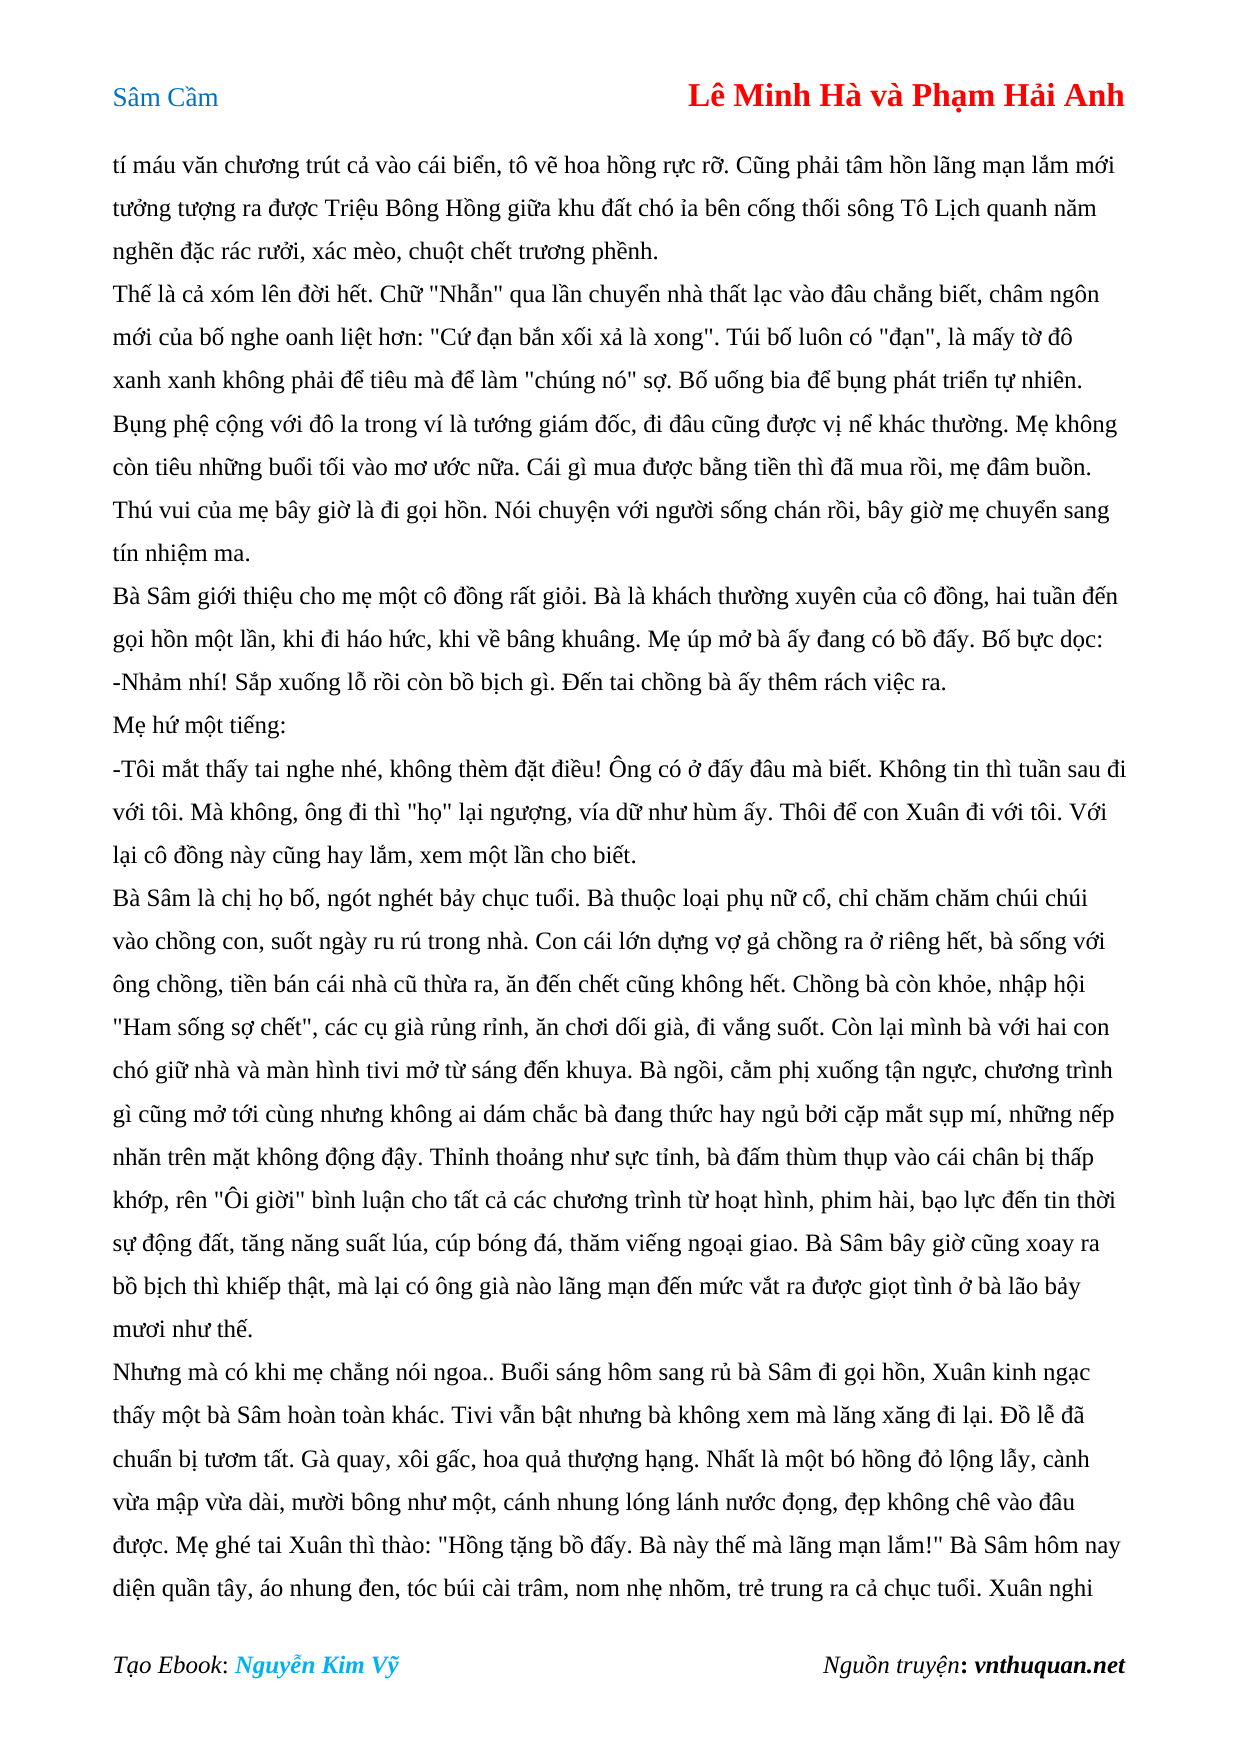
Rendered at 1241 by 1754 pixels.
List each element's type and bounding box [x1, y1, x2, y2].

text [112, 150, 1128, 1602]
